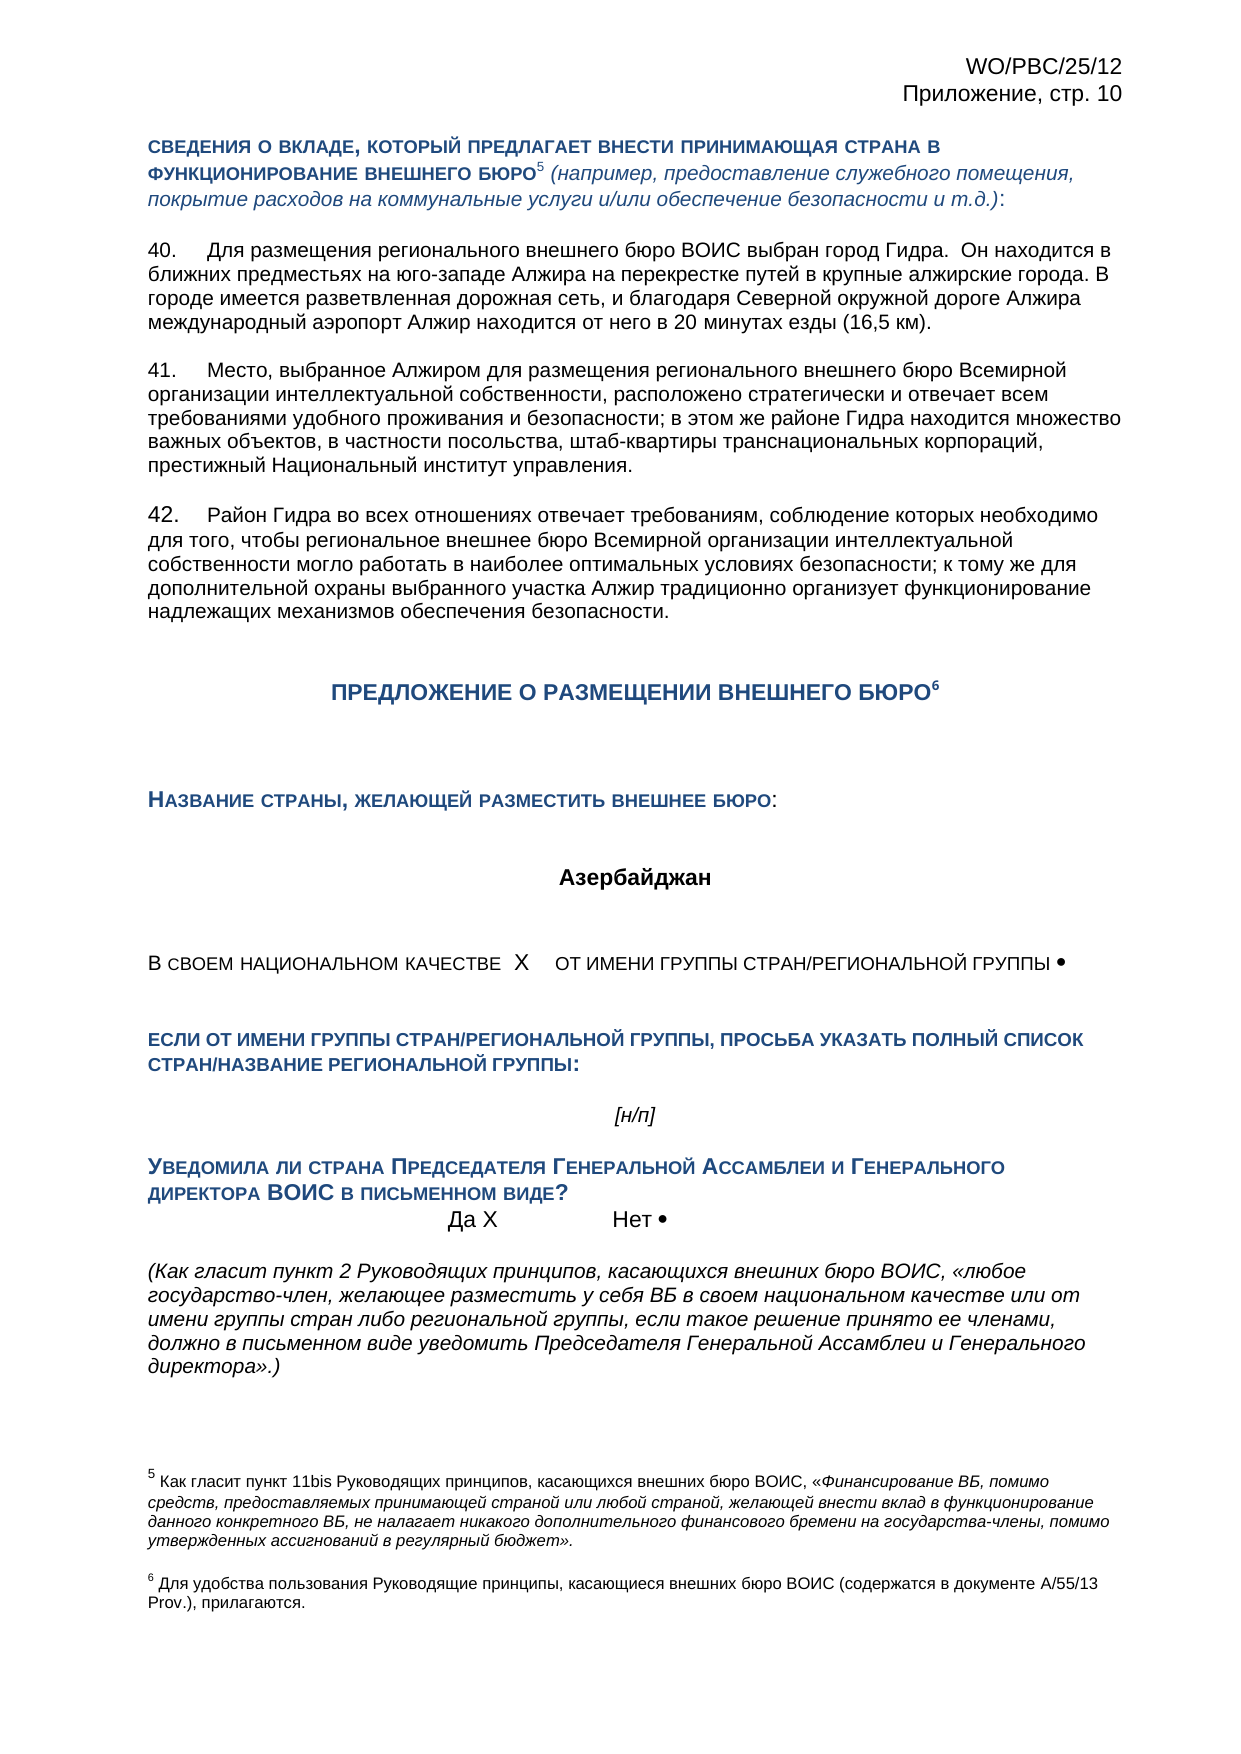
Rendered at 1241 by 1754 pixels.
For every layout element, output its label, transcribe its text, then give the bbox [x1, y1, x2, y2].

text Уведомила ли страна Председателя Генеральной Ассамблеи и Генерального директора ВОИС в письменном виде? [148, 1153, 1122, 1206]
text Название страны, желающей разместить внешнее бюро: [148, 786, 1122, 813]
text [н/п] [148, 1103, 1122, 1127]
text сведения о вкладе, который предлагает внести принимающая страна в функционирование внешнего бюро (например, предоставление служебного помещения, покрытие расходов на коммунальные услуги и/или обеспечение безопасности и т.д.): [148, 132, 1122, 211]
text ЕСЛИ ОТ ИМЕНИ ГРУППЫ СТРАН/РЕГИОНАЛЬНОЙ ГРУППЫ, ПРОСЬБА УКАЗАТЬ ПОЛНЫЙ СПИСОК СТРАН/НАЗВАНИЕ РЕГИОНАЛЬНОЙ ГРУППЫ: [148, 1028, 1122, 1076]
list Для размещения регионального внешнего бюро ВОИС выбран город Гидра. Он находится в ближних предместьях на юго-западе Алжира на перекрестке путей в крупные алжирские города. В городе имеется разветвленная дорожная сеть, и благодаря Северной окружной дороге Алжира международный аэропорт Алжир находится от него в 20 минутах езды (16,5 км). [148, 238, 1124, 333]
list Район Гидра во всех отношениях отвечает требованиям, соблюдение которых необходимо для того, чтобы региональное внешнее бюро Всемирной организации интеллектуальной собственности могло работать в наиболее оптимальных условиях безопасности; к тому же для дополнительной охраны выбранного участка Алжир традиционно организует функционирование надлежащих механизмов обеспечения безопасности. [148, 501, 1124, 623]
text (Как гласит пункт 2 Руководящих принципов, касающихся внешних бюро ВОИС, «любое государство-член, желающее разместить у себя ВБ в своем национальном качестве или от имени группы стран либо региональной группы, если такое решение принято ее членами, должно в письменном виде уведомить Председателя Генеральной Ассамблеи и Генерального директора».) [148, 1258, 1122, 1378]
subtitle Азербайджан [148, 864, 1122, 890]
list Место, выбранное Алжиром для размещения регионального внешнего бюро Всемирной организации интеллектуальной собственности, расположено стратегически и отвечает всем требованиями удобного проживания и безопасности; в этом же районе Гидра находится множество важных объектов, в частности посольства, штаб-квартиры транснациональных корпораций, престижный Национальный институт управления. [148, 357, 1124, 477]
text В своем национальном качестве X ОТ ИМЕНИ ГРУППЫ СТРАН/РЕГИОНАЛЬНОЙ ГРУППЫ [148, 949, 1122, 976]
text ПРЕДЛОЖЕНИЕ О РАЗМЕЩЕНИИ ВНЕШНЕГО БЮРо [148, 676, 1122, 707]
text Да X Нет [148, 1206, 1122, 1232]
